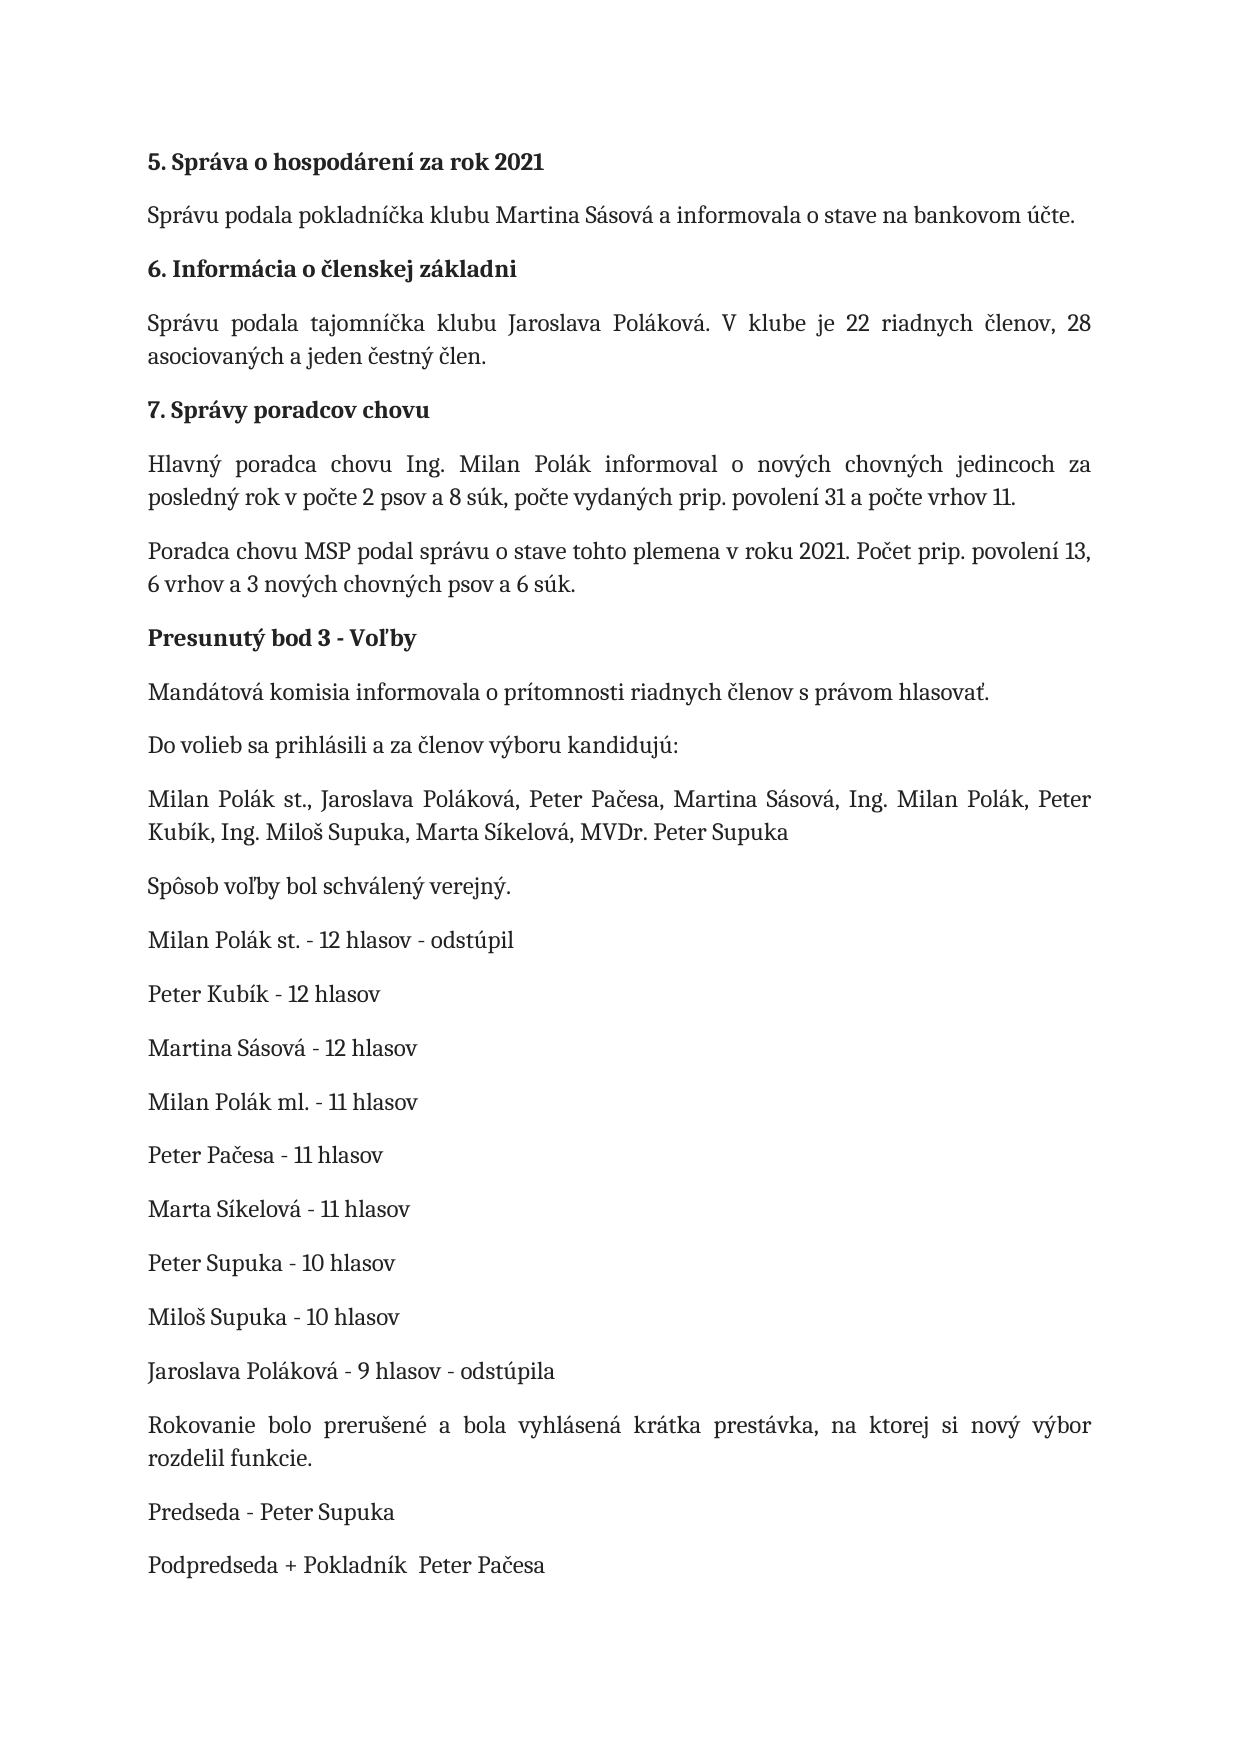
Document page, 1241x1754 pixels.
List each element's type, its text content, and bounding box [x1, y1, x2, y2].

text Marta Síkelová - 11 hlasov [148, 1195, 1093, 1224]
text Peter Kubík - 12 hlasov [148, 980, 1093, 1008]
text Presunutý bod 3 - Voľby [148, 624, 1093, 652]
text Predseda - Peter Supuka [148, 1497, 1093, 1526]
text Poradca chovu MSP podal správu o stave tohto plemena v roku 2021. Počet prip. povolení 13, 6 vrhov a 3 nových chovných psov a 6 súk. [148, 537, 1093, 598]
text Správu podala pokladníčka klubu Martina Sásová a informovala o stave na bankovom účte. [148, 201, 1093, 230]
text Správu podala tajomníčka klubu Jaroslava Poláková. V klube je 22 riadnych členov, 28 asociovaných a jeden čestný člen. [148, 309, 1093, 371]
text Milan Polák st., Jaroslava Poláková, Peter Pačesa, Martina Sásová, Ing. Milan Polák, Peter Kubík, Ing. Miloš Supuka, Marta Síkelová, MVDr. Peter Supuka [148, 785, 1093, 847]
text Jaroslava Poláková - 9 hlasov - odstúpila [148, 1357, 1093, 1386]
text Milan Polák st. - 12 hlasov - odstúpil [148, 926, 1093, 955]
text Mandátová komisia informovala o prítomnosti riadnych členov s právom hlasovať. [148, 677, 1093, 706]
text Peter Pačesa - 11 hlasov [148, 1141, 1093, 1170]
text Podpredseda + Pokladník Peter Pačesa [148, 1551, 1093, 1580]
text 5. Správa o hospodárení za rok 2021 [148, 148, 1093, 176]
text 6. Informácia o členskej základni [148, 255, 1093, 284]
text Martina Sásová - 12 hlasov [148, 1034, 1093, 1062]
text Spôsob voľby bol schválený verejný. [148, 872, 1093, 901]
text Rokovanie bolo prerušené a bola vyhlásená krátka prestávka, na ktorej si nový výbor rozdelil funkcie. [148, 1411, 1093, 1472]
text Hlavný poradca chovu Ing. Milan Polák informoval o nových chovných jedincoch za posledný rok v počte 2 psov a 8 súk, počte vydaných prip. povolení 31 a počte vrhov 11. [148, 450, 1093, 512]
text Milan Polák ml. - 11 hlasov [148, 1087, 1093, 1116]
text Do volieb sa prihlásili a za členov výboru kandidujú: [148, 731, 1093, 760]
text Peter Supuka - 10 hlasov [148, 1249, 1093, 1278]
text 7. Správy poradcov chovu [148, 396, 1093, 425]
text Miloš Supuka - 10 hlasov [148, 1303, 1093, 1332]
